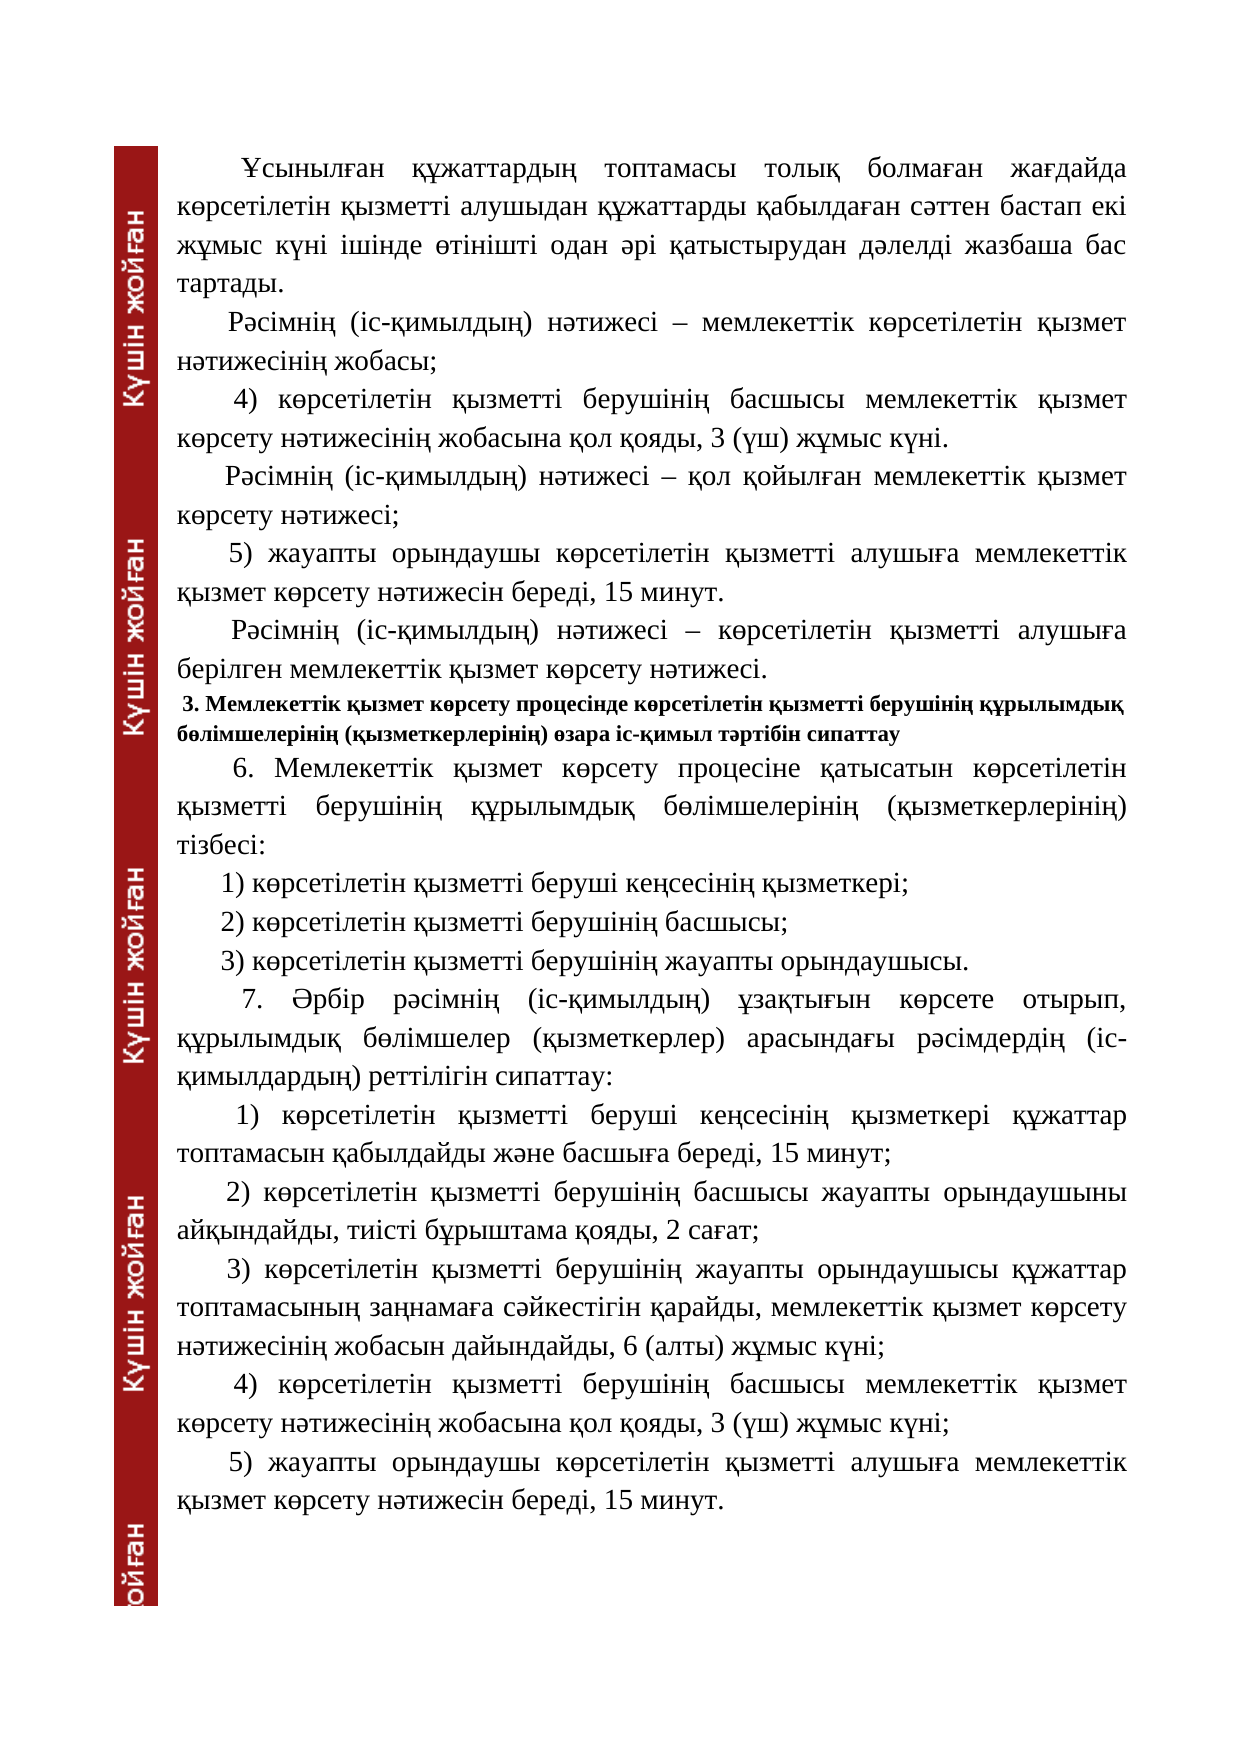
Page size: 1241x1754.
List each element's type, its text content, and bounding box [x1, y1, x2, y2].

picture [114, 607, 158, 612]
picture [114, 299, 158, 304]
text Рәсімнің (іс-қимылдың) нәтижесі – көрсетілетін қызметті алушыға берілген мемлекеттік қызмет көрсету нәтижесі. [112, 612, 1128, 684]
text 5) жауапты орындаушы көрсетілетін қызметті алушыға мемлекеттік қызмет көрсету нәтижесін береді, 15 минут. [112, 535, 1128, 607]
picture [114, 976, 158, 981]
picture [114, 1092, 158, 1097]
text 3) көрсетілетін қызметті берушінің жауапты орындаушысы. [112, 943, 1128, 976]
text Рәсімнің (іс-қимылдың) нәтижесі – мемлекеттік көрсетілетін қызмет нәтижесінің жобасы; [112, 304, 1128, 376]
text Ұсынылған құжаттардың топтамасы толық болмаған жағдайда көрсетілетін қызметті алушыдан құжаттарды қабылдаған сәттен бастап екі жұмыс күні ішінде өтінішті одан әрі қатыстырудан дәлелді жазбаша бас тартады. [112, 150, 1128, 299]
picture [114, 899, 158, 904]
picture [114, 376, 158, 381]
text 6. Мемлекеттік қызмет көрсету процесіне қатысатын көрсетілетін қызметті берушінің құрылымдық бөлімшелерінің (қызметкерлерінің) тізбесі: [112, 750, 1128, 861]
picture [114, 453, 158, 458]
text 3. Мемлекеттік қызмет көрсету процесінде көрсетілетін қызметті берушінің құрылымдық бөлімшелерінің (қызметкерлерінің) өзара іс-қимыл тәртібін сипаттау [112, 689, 1128, 746]
picture [114, 146, 158, 150]
picture [114, 684, 158, 689]
text Рәсімнің (іс-қимылдың) нәтижесі – қол қойылған мемлекеттік қызмет көрсету нәтижесі; [112, 458, 1128, 530]
text 1) көрсетілетін қызметті беруші кеңсесінің қызметкері; [112, 866, 1128, 899]
picture [114, 1362, 158, 1367]
picture [114, 1439, 158, 1444]
picture [114, 861, 158, 866]
picture [114, 1169, 158, 1174]
text 7. Әрбір рәсімнің (іс-қимылдың) ұзақтығын көрсете отырып, құрылымдық бөлімшелер (қызметкерлер) арасындағы рәсімдердің (іс-қимылдардың) реттілігін сипаттау: [112, 981, 1128, 1092]
text 2) көрсетілетін қызметті берушінің басшысы жауапты орындаушыны айқындайды, тиісті бұрыштама қояды, 2 сағат; [112, 1174, 1128, 1246]
text 2) көрсетілетін қызметті берушінің басшысы; [112, 904, 1128, 938]
text 3) көрсетілетін қызметті берушінің жауапты орындаушысы құжаттар топтамасының заңнамаға сәйкестігін қарайды, мемлекеттік қызмет көрсету нәтижесінің жобасын дайындайды, 6 (алты) жұмыс күні; [112, 1251, 1128, 1362]
picture [114, 938, 158, 943]
text 4) көрсетілетін қызметті берушінің басшысы мемлекеттік қызмет көрсету нәтижесінің жобасына қол қояды, 3 (үш) жұмыс күні. [112, 381, 1128, 453]
text 5) жауапты орындаушы көрсетілетін қызметті алушыға мемлекеттік қызмет көрсету нәтижесін береді, 15 минут. [112, 1444, 1128, 1516]
picture [114, 1516, 158, 1606]
picture [114, 746, 158, 750]
text 1) көрсетілетін қызметті беруші кеңсесінің қызметкері құжаттар топтамасын қабылдайды және басшыға береді, 15 минут; [112, 1097, 1128, 1169]
picture [114, 530, 158, 535]
picture [114, 1246, 158, 1251]
text 4) көрсетілетін қызметті берушінің басшысы мемлекеттік қызмет көрсету нәтижесінің жобасына қол қояды, 3 (үш) жұмыс күні; [112, 1367, 1128, 1439]
